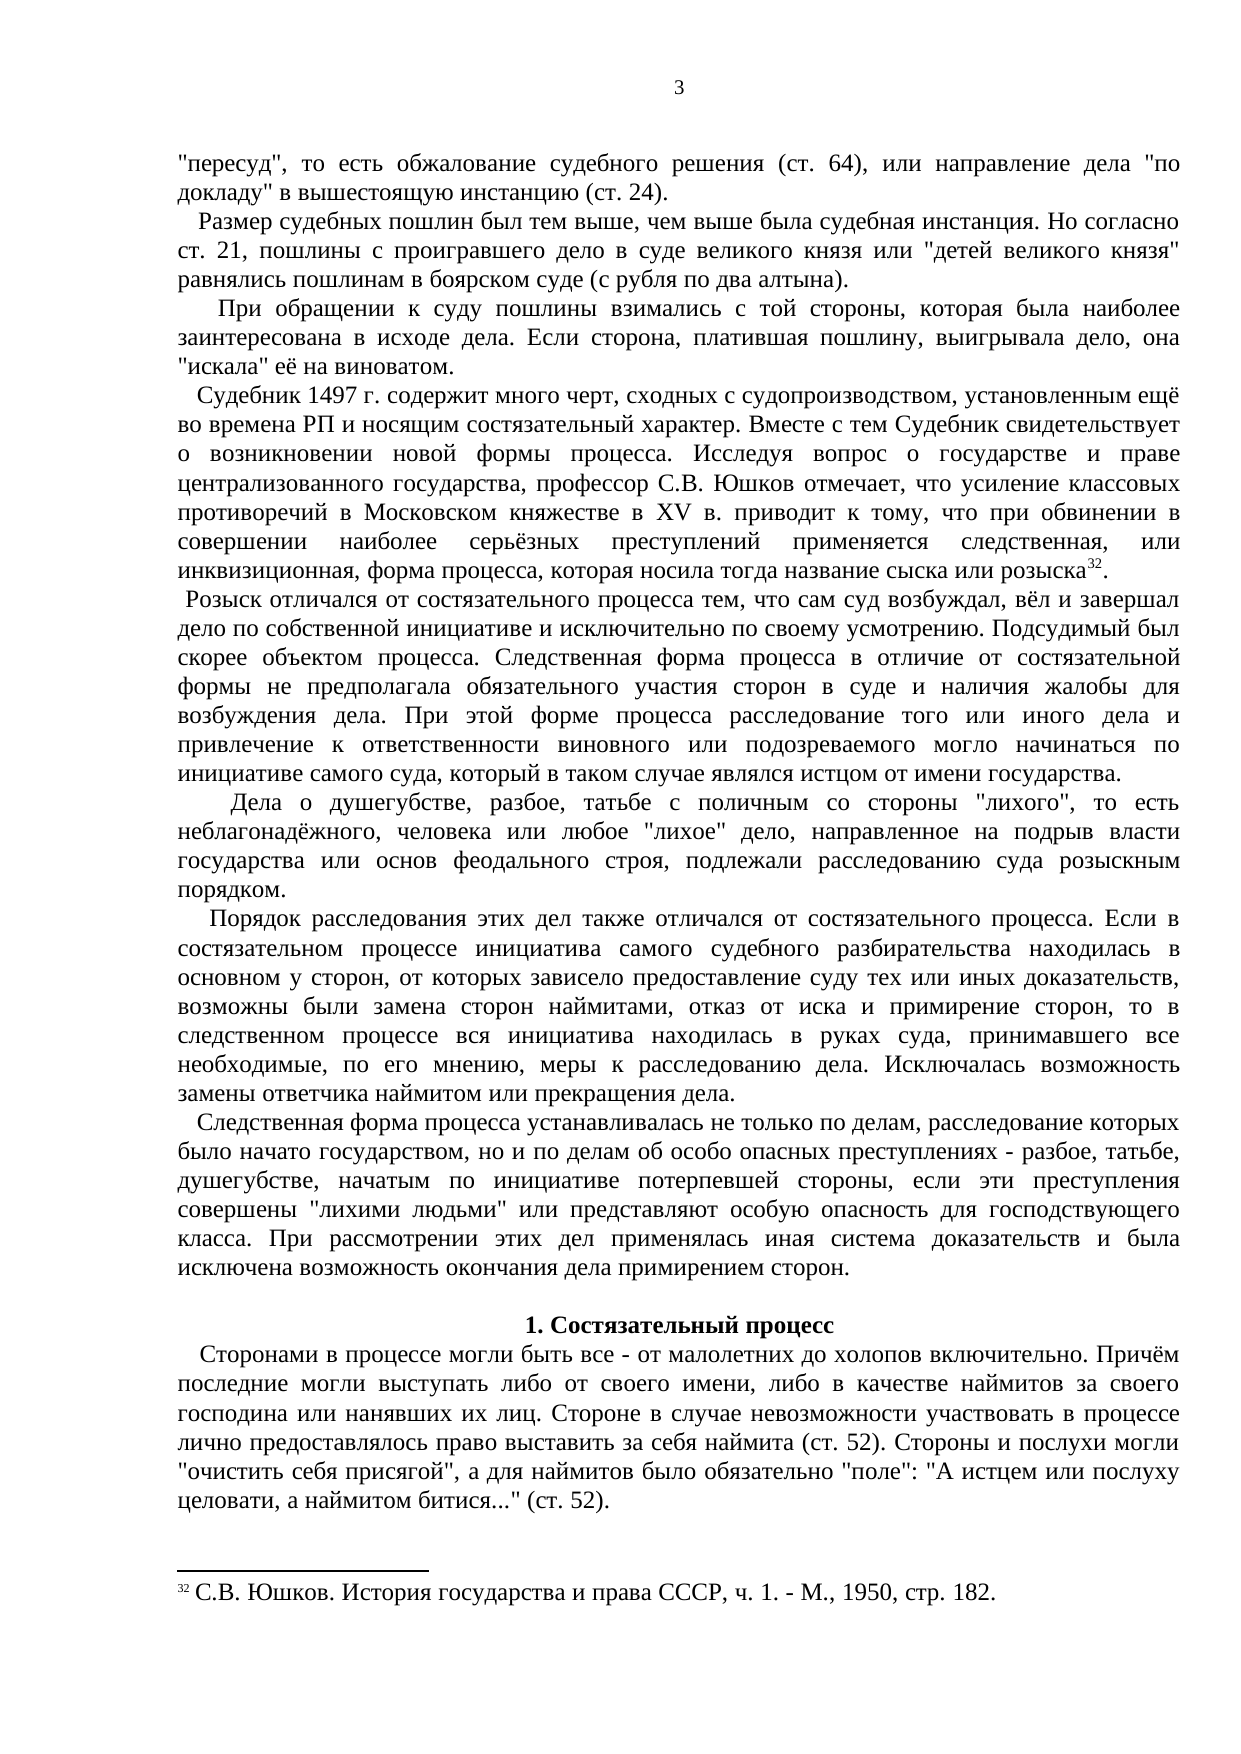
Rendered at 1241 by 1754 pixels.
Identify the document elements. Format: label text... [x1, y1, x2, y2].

text 1. Состязательный процесс [177, 1310, 1181, 1339]
text Размер судебных пошлин был тем выше, чем выше была судебная инстанция. Но согласно ст. 21, пошлины с проигравшего дело в суде великого князя или "детей великого князя" равнялись пошлинам в боярском суде (с рубля по два алтына). [177, 206, 1181, 293]
text Порядок расследования этих дел также отличался от состязательного процесса. Если в состязательном процессе инициатива самого судебного разбирательства находилась в основном у сторон, от которых зависело предоставление суду тех или иных доказательств, возможны были замена сторон наймитами, отказ от иска и примирение сторон, то в следственном процессе вся инициатива находилась в руках суда, принимавшего все необходимые, по его мнению, меры к расследованию дела. Исключалась возможность замены ответчика наймитом или прекращения дела. [177, 903, 1181, 1107]
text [177, 148, 1181, 206]
text При обращении к суду пошлины взимались с той стороны, которая была наиболее заинтересована в исходе дела. Если сторона, платившая пошлину, выигрывала дело, она "искала" её на виноватом. [177, 293, 1181, 380]
text Сторонами в процессе могли быть все - от малолетних до холопов включительно. Причём последние могли выступать либо от своего имени, либо в качестве наймитов за своего господина или нанявших их лиц. Стороне в случае невозможности участвовать в процессе лично предоставлялось право выставить за себя наймита (ст. 52). Стороны и послухи могли "очистить себя присягой", а для наймитов было обязательно "поле": "А истцем или послуху целовати, а наймитом битися..." (ст. 52). [177, 1339, 1181, 1514]
text Дела о душегубстве, разбое, татьбе с поличным со стороны "лихого", то есть неблагонадёжного, человека или любое "лихое" дело, направленное на подрыв власти государства или основ феодального строя, подлежали расследованию суда розыскным порядком. [177, 787, 1181, 903]
text Следственная форма процесса устанавливалась не только по делам, расследование которых было начато государством, но и по делам об особо опасных преступлениях - разбое, татьбе, душегубстве, начатым по инициативе потерпевшей стороны, если эти преступления совершены "лихими людьми" или представляют особую опасность для господствующего класса. При рассмотрении этих дел применялась иная система доказательств и была исключена возможность окончания дела примирением сторон. [177, 1107, 1181, 1281]
text Розыск отличался от состязательного процесса тем, что сам суд возбуждал, вёл и завершал дело по собственной инициативе и исключительно по своему усмотрению. Подсудимый был скорее объектом процесса. Следственная форма процесса в отличие от состязательной формы не предполагала обязательного участия сторон в суде и наличия жалобы для возбуждения дела. При этой форме процесса расследование того или иного дела и привлечение к ответственности виновного или подозреваемого могло начинаться по инициативе самого суда, который в таком случае являлся истцом от имени государства. [177, 584, 1181, 787]
text Судебник 1497 г. содержит много черт, сходных с судопроизводством, установленным ещё во времена РП и носящим состязательный характер. Вместе с тем Судебник свидетельствует о возникновении новой формы процесса. Исследуя вопрос о государстве и праве централизованного государства, профессор С.В. Юшков отмечает, что усиление классовых противоречий в Московском княжестве в XV в. приводит к тому, что при обвинении в совершении наиболее серьёзных преступлений применяется следственная, или инквизиционная, форма процесса, которая носила тогда название сыска или розыска. [177, 380, 1181, 584]
